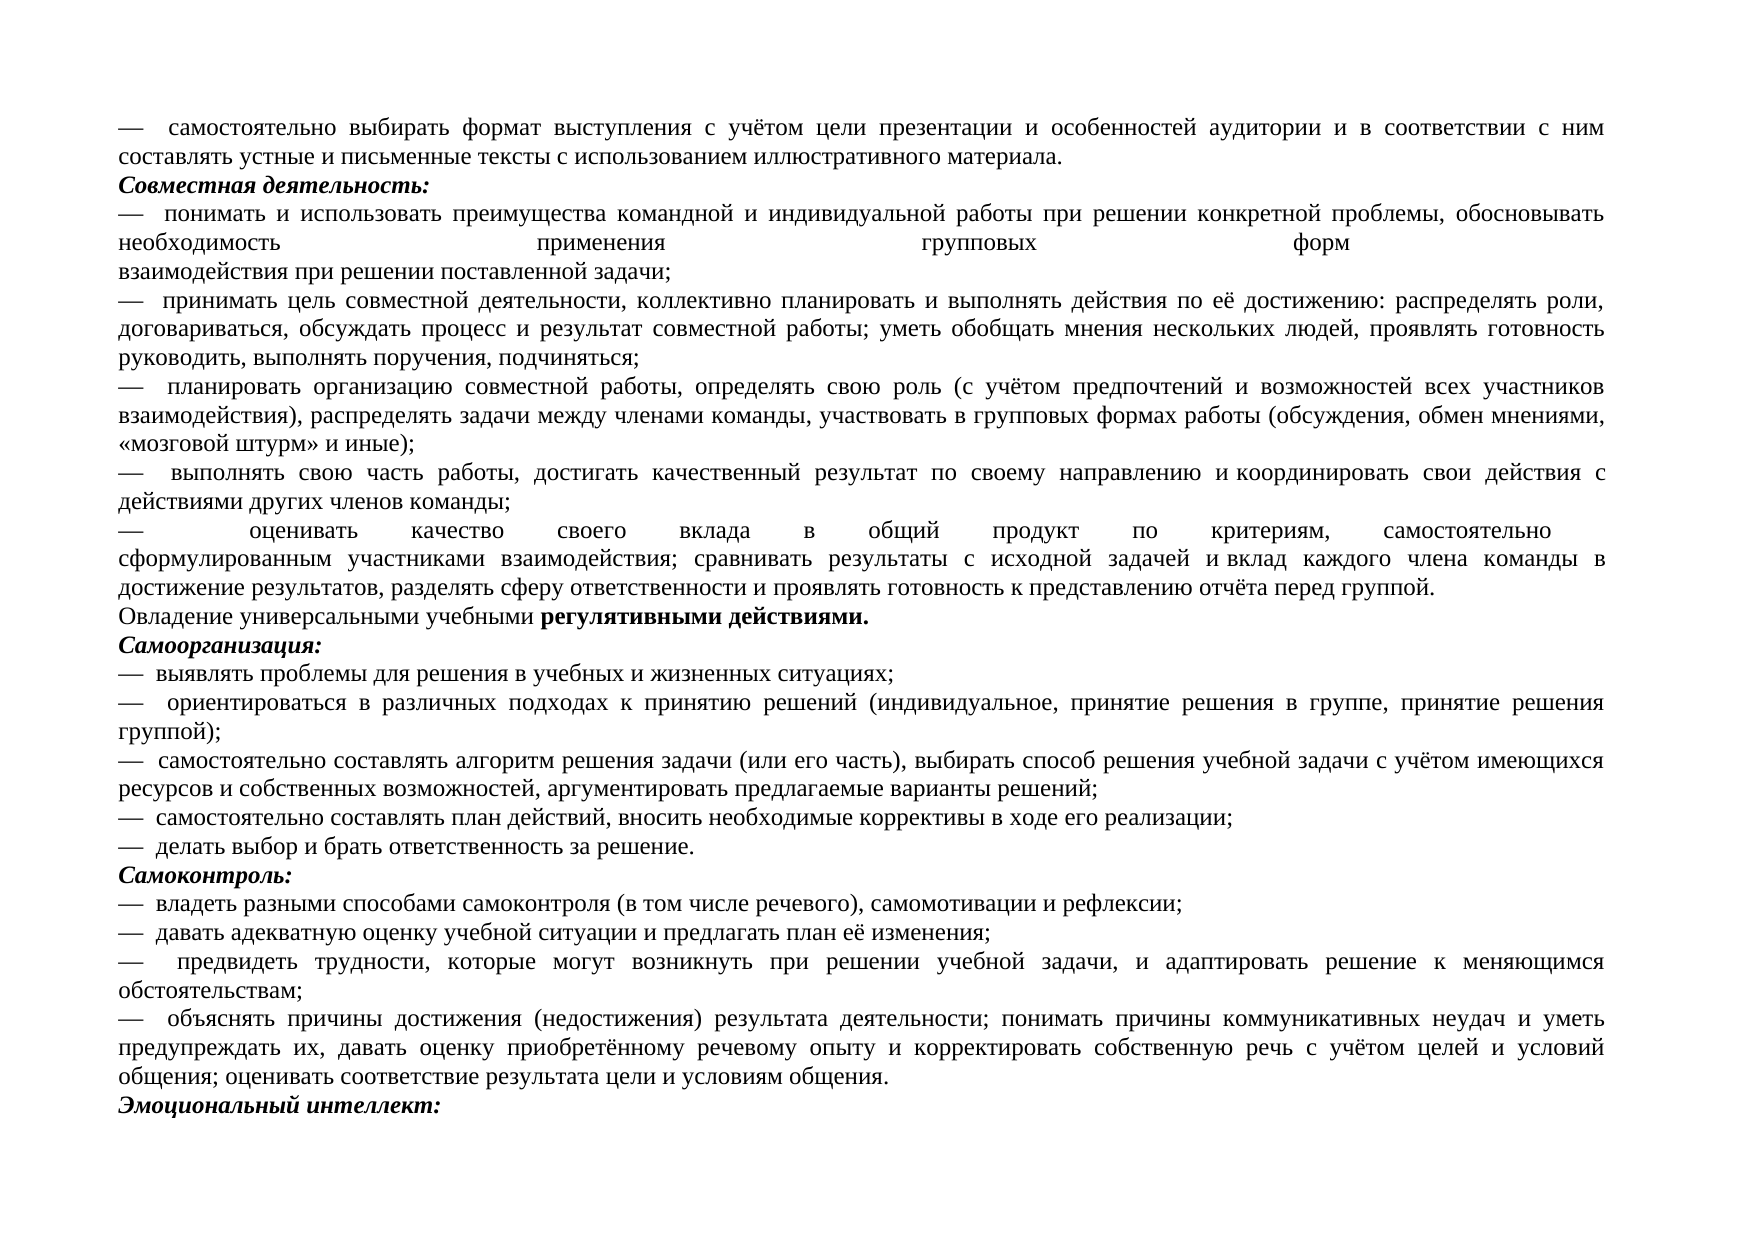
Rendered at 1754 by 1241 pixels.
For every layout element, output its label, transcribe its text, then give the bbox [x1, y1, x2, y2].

text — принимать цель совместной деятельности, коллективно планировать и выполнять действия по её достижению: распределять роли, договариваться, обсуждать процесс и результат совместной работы; уметь обобщать мнения нескольких людей, проявлять готовность руководить, выполнять поручения, подчиняться; [118, 285, 1606, 371]
text — предвидеть трудности, которые могут возникнуть при решении учебной задачи, и адаптировать решение к меняющимся обстоятельствам; [118, 946, 1606, 1003]
text Самоконтроль: [118, 860, 1606, 888]
text — ориентироваться в различных подходах к принятию решений (индивидуальное, принятие решения в группе, принятие решения группой); [118, 687, 1606, 745]
text — самостоятельно выбирать формат выступления с учётом цели презентации и особенностей аудитории и в соответствии с ним составлять устные и письменные тексты с использованием иллюстративного материала. [118, 112, 1606, 170]
text — делать выбор и брать ответственность за решение. [118, 831, 1606, 860]
text — самостоятельно составлять план действий, вносить необходимые коррективы в ходе его реализации; [118, 802, 1606, 831]
text — понимать и использовать преимущества командной и индивидуальной работы при решении конкретной проблемы, обосновывать необходимость применения групповых форм взаимодействия при решении поставленной задачи; [118, 198, 1606, 285]
text — выявлять проблемы для решения в учебных и жизненных ситуациях; [118, 658, 1606, 687]
text — давать адекватную оценку учебной ситуации и предлагать план её изменения; [118, 917, 1606, 946]
text — самостоятельно составлять алгоритм решения задачи (или его часть), выбирать способ решения учебной задачи с учётом имеющихся ресурсов и собственных возможностей, аргументировать предлагаемые варианты решений; [118, 745, 1606, 802]
text Самоорганизация: [118, 630, 1606, 658]
text — оценивать качество своего вклада в общий продукт по критериям, самостоятельно сформулированным участниками взаимодействия; сравнивать результаты с исходной задачей и вклад каждого члена команды в достижение результатов, разделять сферу ответственности и проявлять готовность к представлению отчёта перед группой. [118, 515, 1606, 601]
text — объяснять причины достижения (недостижения) результата деятельности; понимать причины коммуникативных неудач и уметь предупреждать их, давать оценку приобретённому речевому опыту и корректировать собственную речь с учётом целей и условий общения; оценивать соответствие результата цели и условиям общения. [118, 1003, 1606, 1090]
text — планировать организацию совместной работы, определять свою роль (с учётом предпочтений и возможностей всех участников взаимодействия), распределять задачи между членами команды, участвовать в групповых формах работы (обсуждения, обмен мнениями, «мозговой штурм» и иные); [118, 371, 1606, 457]
text Эмоциональный интеллект: [118, 1090, 1606, 1118]
text — выполнять свою часть работы, достигать качественный результат по своему направлению и координировать свои действия с действиями других членов команды; [118, 457, 1606, 515]
text Овладение универсальными учебными регулятивными действиями. [118, 601, 1606, 630]
text — владеть разными способами самоконтроля (в том числе речевого), самомотивации и рефлексии; [118, 888, 1606, 917]
text Совместная деятельность: [118, 170, 1606, 198]
